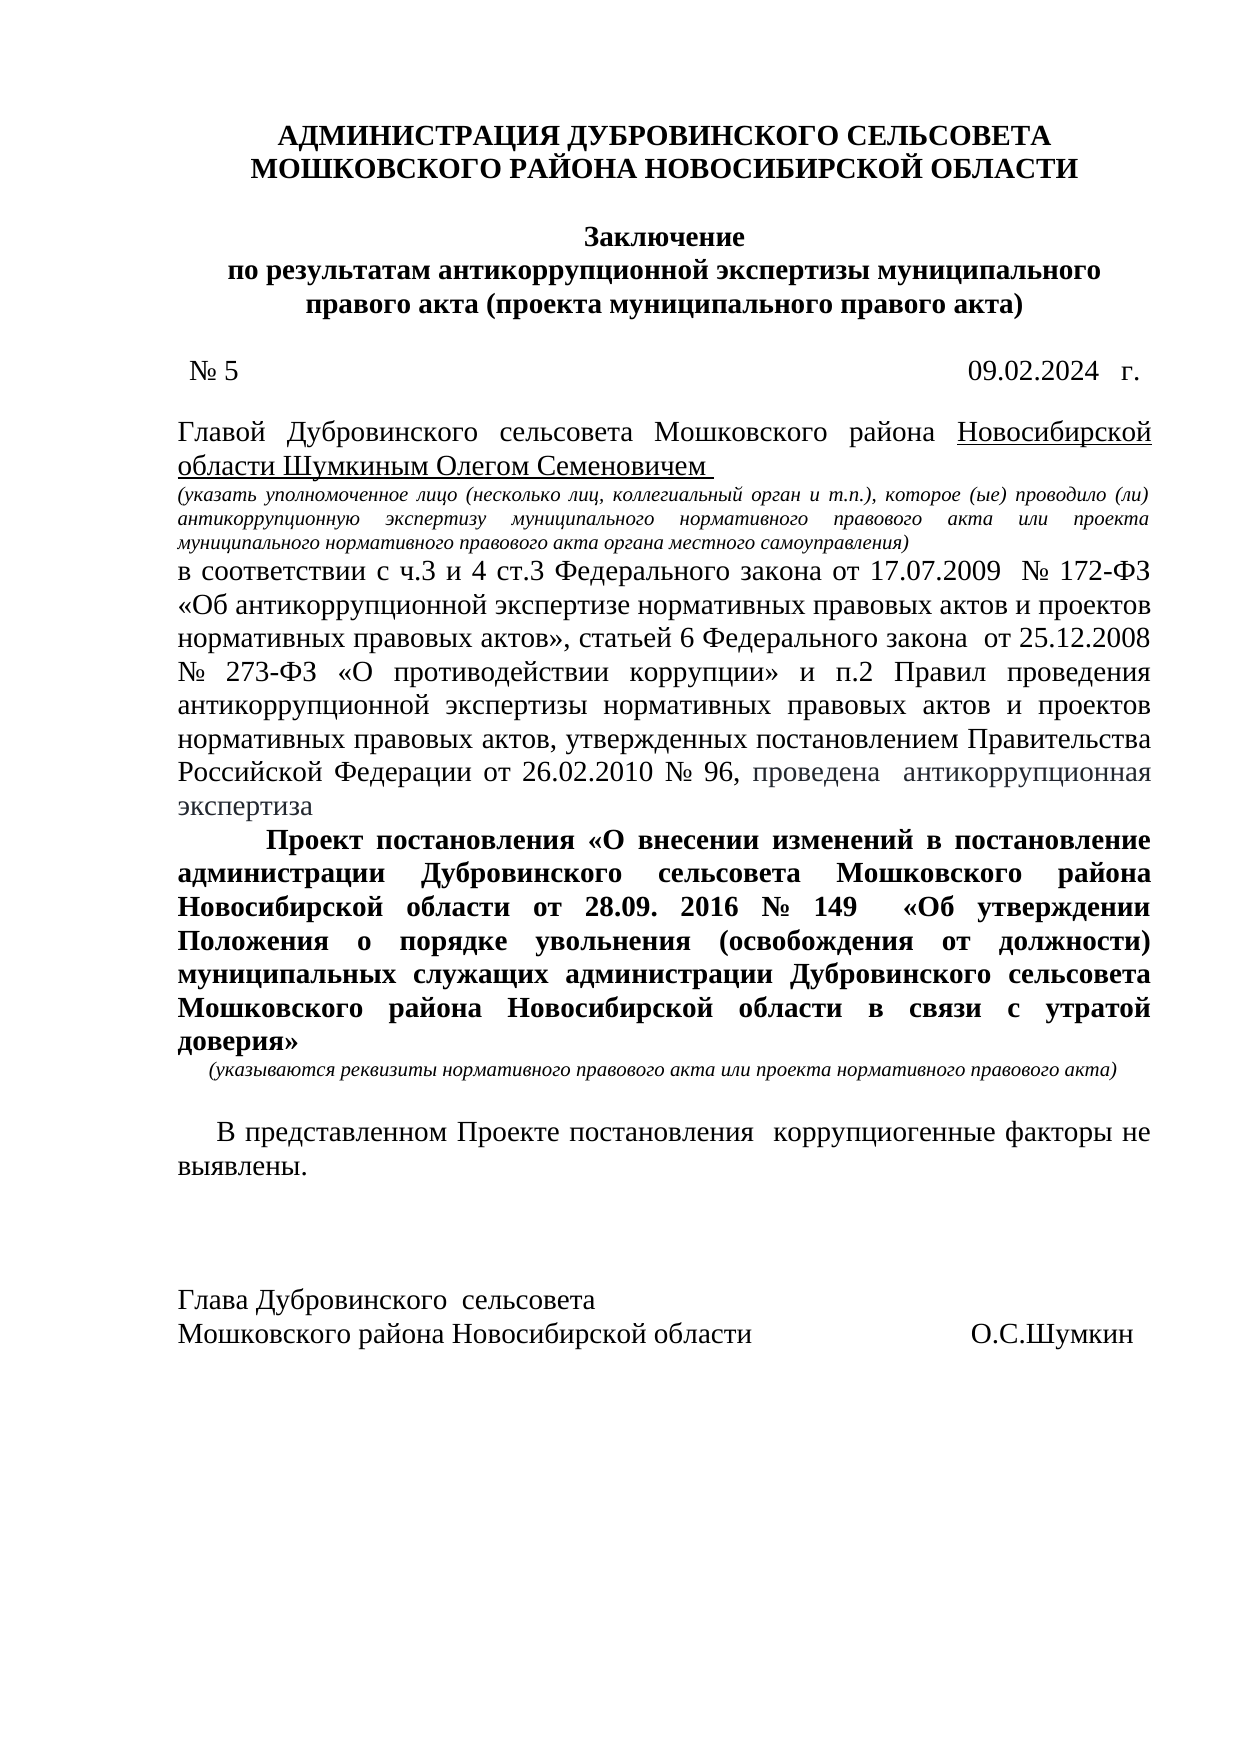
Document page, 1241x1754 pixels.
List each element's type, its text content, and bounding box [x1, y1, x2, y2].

text № 5 09.02.2024 г. [177, 353, 1152, 386]
text Проект постановления «О внесении изменений в постановление администрации Дубровинского сельсовета Мошковского района Новосибирской области от 28.09. 2016 № 149 «Об утверждении Положения о порядке увольнения (освобождения от должности) муниципальных служащих администрации Дубровинского сельсовета Мошковского района Новосибирской области в связи с утратой доверия» [177, 822, 1152, 1057]
text по результатам антикоррупционной экспертизы муниципального [177, 252, 1152, 286]
text (указываются реквизиты нормативного правового акта или проекта нормативного правового акта) [177, 1057, 1152, 1081]
text правого акта (проекта муниципального правого акта) [177, 286, 1152, 319]
text (указать уполномоченное лицо (несколько лиц, коллегиальный орган и т.п.), которое (ые) проводило (ли) антикоррупционную экспертизу муниципального нормативного правового акта или проекта муниципального нормативного правового акта органа местного самоуправления) [177, 482, 1152, 554]
text Мошковского района Новосибирской области О.С.Шумкин [177, 1316, 1152, 1349]
text Глава Дубровинского сельсовета [177, 1282, 1152, 1316]
text АДМИНИСТРАЦИЯ ДУБРОВИНСКОГО СЕЛЬСОВЕТА [177, 118, 1152, 152]
text Заключение [177, 219, 1152, 252]
text в соответствии с ч.3 и 4 ст.3 Федерального закона от 17.07.2009 № 172-ФЗ «Об антикоррупционной экспертизе нормативных правовых актов и проектов нормативных правовых актов», статьей 6 Федерального закона от 25.12.2008 № 273-ФЗ «О противодействии коррупции» и п.2 Правил проведения антикоррупционной экспертизы нормативных правовых актов и проектов нормативных правовых актов, утвержденных постановлением Правительства Российской Федерации от 26.02.2010 № 96, проведена антикоррупционная экспертиза [177, 554, 1152, 822]
text МОШКОВСКОГО РАЙОНА НОВОСИБИРСКОЙ ОБЛАСТИ [177, 152, 1152, 185]
text Главой Дубровинского сельсовета Мошковского района Новосибирской области Шумкиным Олегом Семеновичем [177, 414, 1152, 482]
text В представленном Проекте постановления коррупциогенные факторы не выявлены. [177, 1114, 1152, 1182]
